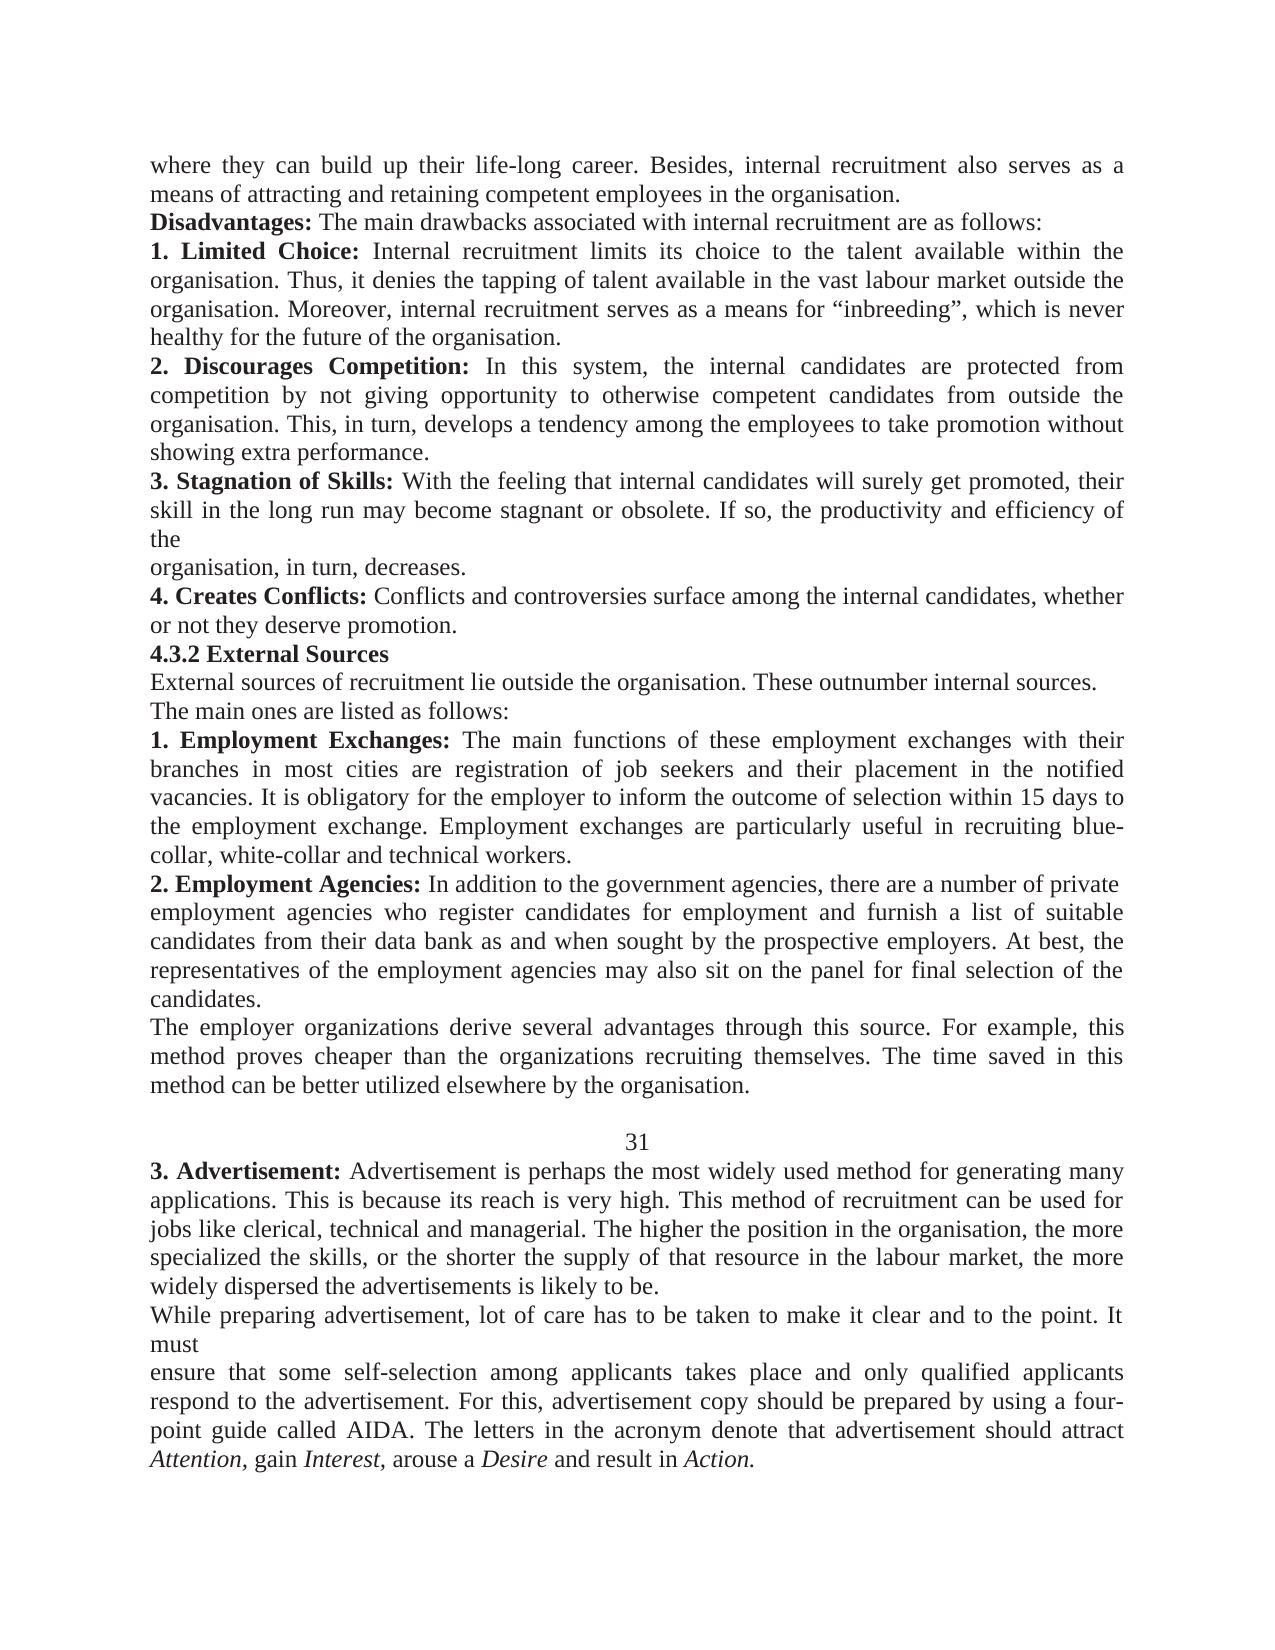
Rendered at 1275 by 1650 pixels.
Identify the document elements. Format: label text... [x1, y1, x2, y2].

text organisation, in turn, decreases. [150, 552, 1125, 581]
text The employer organizations derive several advantages through this source. For example, this method proves cheaper than the organizations recruiting themselves. The time saved in this method can be better utilized elsewhere by the organisation. [150, 1012, 1125, 1099]
text The main ones are listed as follows: [150, 696, 1125, 725]
text 3. Advertisement: Advertisement is perhaps the most widely used method for generating many applications. This is because its reach is very high. This method of recruitment can be used for jobs like clerical, technical and managerial. The higher the position in the organisation, the more specialized the skills, or the shorter the supply of that resource in the labour market, the more widely dispersed the advertisements is likely to be. [150, 1156, 1125, 1300]
text or not they deserve promotion. [150, 610, 1125, 639]
text External sources of recruitment lie outside the organisation. These outnumber internal sources. [150, 667, 1125, 696]
text 1. Limited Choice: Internal recruitment limits its choice to the talent available within the organisation. Thus, it denies the tapping of talent available in the vast labour market outside the organisation. Moreover, internal recruitment serves as a means for “inbreeding”, which is never healthy for the future of the organisation. [150, 236, 1125, 351]
text 1. Employment Exchanges: The main functions of these employment exchanges with their branches in most cities are registration of job seekers and their placement in the notified vacancies. It is obligatory for the employer to inform the outcome of selection within 15 days to the employment exchange. Employment exchanges are particularly useful in recruiting blue-collar, white-collar and technical workers. [150, 725, 1125, 869]
text 31 [150, 1127, 1125, 1156]
text 4.3.2 External Sources [150, 639, 1125, 667]
text 3. Stagnation of Skills: With the feeling that internal candidates will surely get promoted, their skill in the long run may become stagnant or obsolete. If so, the productivity and efficiency of the [150, 466, 1125, 552]
text While preparing advertisement, lot of care has to be taken to make it clear and to the point. It must [150, 1300, 1125, 1357]
text 4. Creates Conflicts: Conflicts and controversies surface among the internal candidates, whether [150, 581, 1125, 610]
text ensure that some self-selection among applicants takes place and only qualified applicants respond to the advertisement. For this, advertisement copy should be prepared by using a four-point guide called AIDA. The letters in the acronym denote that advertisement should attract Attention, gain Interest, arouse a Desire and result in Action. [150, 1357, 1125, 1472]
text 2. Employment Agencies: In addition to the government agencies, there are a number of private [150, 869, 1125, 897]
text employment agencies who register candidates for employment and furnish a list of suitable candidates from their data bank as and when sought by the prospective employers. At best, the representatives of the employment agencies may also sit on the panel for final selection of the candidates. [150, 897, 1125, 1012]
text Disadvantages: The main drawbacks associated with internal recruitment are as follows: [150, 207, 1125, 236]
text 2. Discourages Competition: In this system, the internal candidates are protected from competition by not giving opportunity to otherwise competent candidates from outside the organisation. This, in turn, develops a tendency among the employees to take promotion without showing extra performance. [150, 351, 1125, 466]
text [150, 150, 1125, 207]
